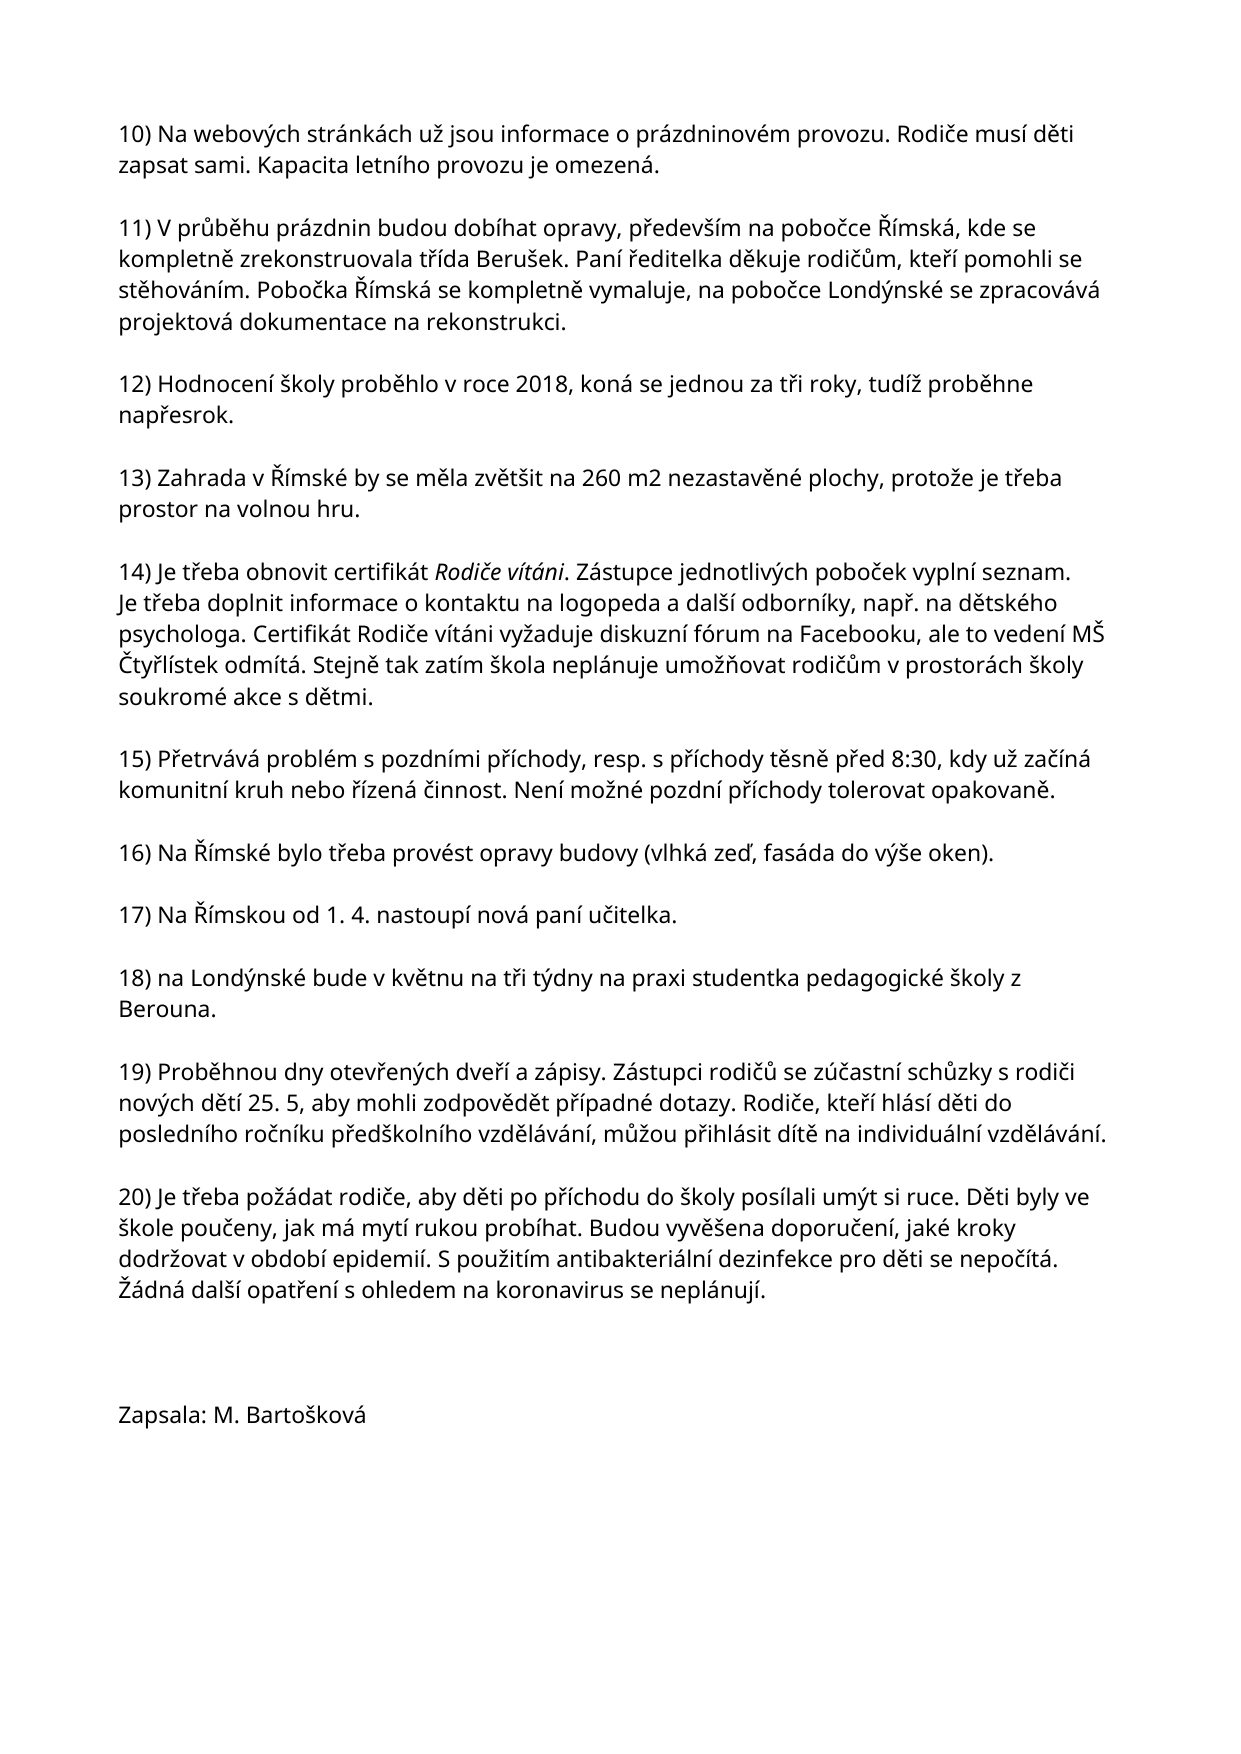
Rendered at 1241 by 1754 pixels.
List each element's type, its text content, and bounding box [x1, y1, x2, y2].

text 10) Na webových stránkách už jsou informace o prázdninovém provozu. Rodiče musí děti zapsat sami. Kapacita letního provozu je omezená. [118, 118, 1122, 181]
text 14) Je třeba obnovit certifikát Rodiče vítáni. Zástupce jednotlivých poboček vyplní seznam. [118, 556, 1122, 587]
text 13) Zahrada v Římské by se měla zvětšit na 260 m2 nezastavěné plochy, protože je třeba prostor na volnou hru. [118, 462, 1122, 524]
text 19) Proběhnou dny otevřených dveří a zápisy. Zástupci rodičů se zúčastní schůzky s rodiči nových dětí 25. 5, aby mohli zodpovědět případné dotazy. Rodiče, kteří hlásí děti do posledního ročníku předškolního vzdělávání, můžou přihlásit dítě na individuální vzdělávání. [118, 1056, 1122, 1149]
text 12) Hodnocení školy proběhlo v roce 2018, koná se jednou za tři roky, tudíž proběhne napřesrok. [118, 368, 1122, 431]
text 15) Přetrvává problém s pozdními příchody, resp. s příchody těsně před 8:30, kdy už začíná komunitní kruh nebo řízená činnost. Není možné pozdní příchody tolerovat opakovaně. [118, 743, 1122, 806]
text 18) na Londýnské bude v květnu na tři týdny na praxi studentka pedagogické školy z Berouna. [118, 962, 1122, 1024]
text 20) Je třeba požádat rodiče, aby děti po příchodu do školy posílali umýt si ruce. Děti byly ve škole poučeny, jak má mytí rukou probíhat. Budou vyvěšena doporučení, jaké kroky dodržovat v období epidemií. S použitím antibakteriální dezinfekce pro děti se nepočítá. Žádná další opatření s ohledem na koronavirus se neplánují. [118, 1181, 1122, 1306]
text Je třeba doplnit informace o kontaktu na logopeda a další odborníky, např. na dětského psychologa. Certifikát Rodiče vítáni vyžaduje diskuzní fórum na Facebooku, ale to vedení MŠ Čtyřlístek odmítá. Stejně tak zatím škola neplánuje umožňovat rodičům v prostorách školy soukromé akce s dětmi. [118, 587, 1122, 712]
text Zapsala: M. Bartošková [118, 1399, 1122, 1431]
text 16) Na Římské bylo třeba provést opravy budovy (vlhká zeď, fasáda do výše oken). [118, 837, 1122, 868]
text 17) Na Římskou od 1. 4. nastoupí nová paní učitelka. [118, 899, 1122, 931]
text 11) V průběhu prázdnin budou dobíhat opravy, především na pobočce Římská, kde se kompletně zrekonstruovala třída Berušek. Paní ředitelka děkuje rodičům, kteří pomohli se stěhováním. Pobočka Římská se kompletně vymaluje, na pobočce Londýnské se zpracovává projektová dokumentace na rekonstrukci. [118, 212, 1122, 337]
